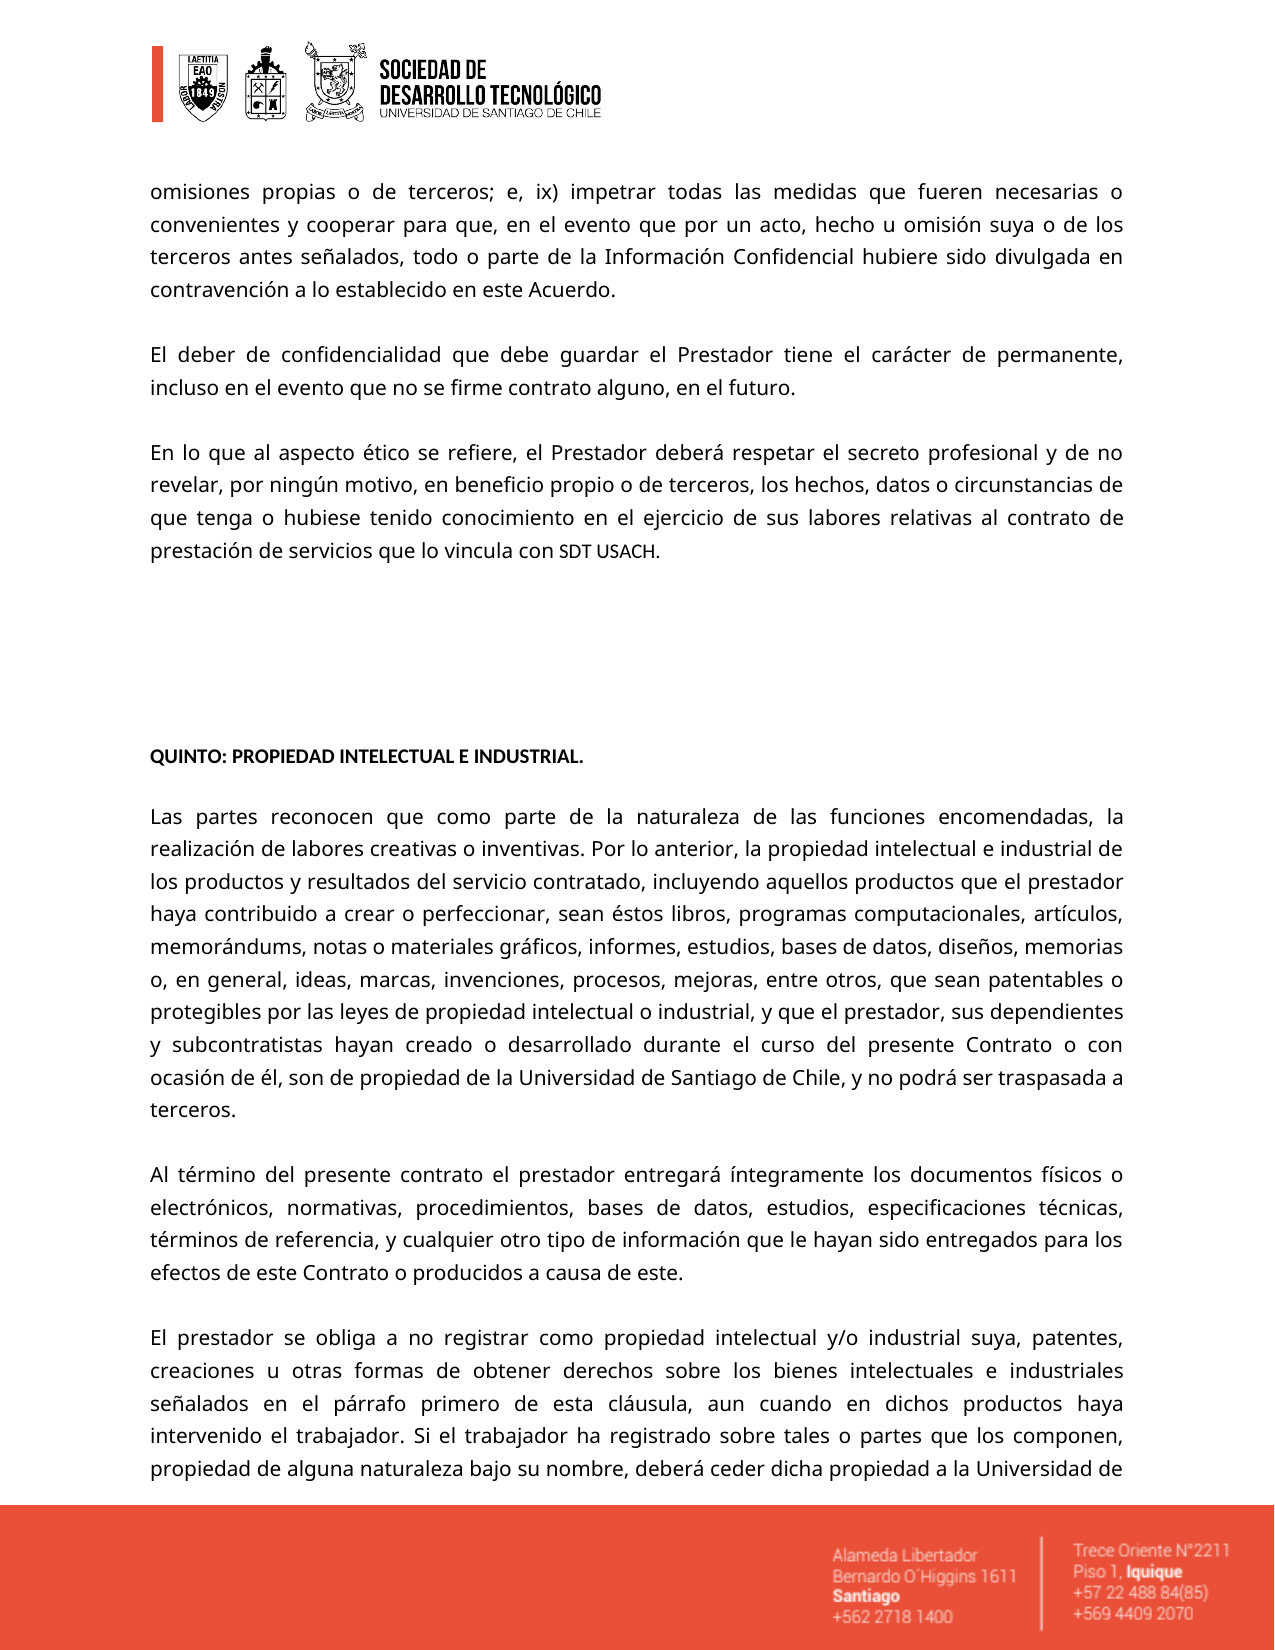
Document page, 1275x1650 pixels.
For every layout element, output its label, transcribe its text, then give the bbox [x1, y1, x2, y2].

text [150, 177, 1125, 303]
text QUINTO: PROPIEDAD INTELECTUAL E INDUSTRIAL. [150, 743, 1125, 769]
text El deber de confidencialidad que debe guardar el Prestador tiene el carácter de permanente, incluso en el evento que no se firme contrato alguno, en el futuro. [150, 340, 1125, 401]
picture [148, 36, 604, 128]
text Al término del presente contrato el prestador entregará íntegramente los documentos físicos o electrónicos, normativas, procedimientos, bases de datos, estudios, especificaciones técnicas, términos de referencia, y cualquier otro tipo de información que le hayan sido entregados para los efectos de este Contrato o producidos a causa de este. [150, 1160, 1125, 1287]
text Las partes reconocen que como parte de la naturaleza de las funciones encomendadas, la realización de labores creativas o inventivas. Por lo anterior, la propiedad intelectual e industrial de los productos y resultados del servicio contratado, incluyendo aquellos productos que el prestador haya contribuido a crear o perfeccionar, sean éstos libros, programas computacionales, artículos, memorándums, notas o materiales gráficos, informes, estudios, bases de datos, diseños, memorias o, en general, ideas, marcas, invenciones, procesos, mejoras, entre otros, que sean patentables o protegibles por las leyes de propiedad intelectual o industrial, y que el prestador, sus dependientes y subcontratistas hayan creado o desarrollado durante el curso del presente Contrato o con ocasión de él, son de propiedad de la Universidad de Santiago de Chile, y no podrá ser traspasada a terceros. [150, 802, 1125, 1124]
text En lo que al aspecto ético se refiere, el Prestador deberá respetar el secreto profesional y de no revelar, por ningún motivo, en beneficio propio o de terceros, los hechos, datos o circunstancias de que tenga o hubiese tenido conocimiento en el ejercicio de sus labores relativas al contrato de prestación de servicios que lo vincula con SDT USACH. [150, 438, 1125, 564]
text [150, 1323, 1125, 1482]
